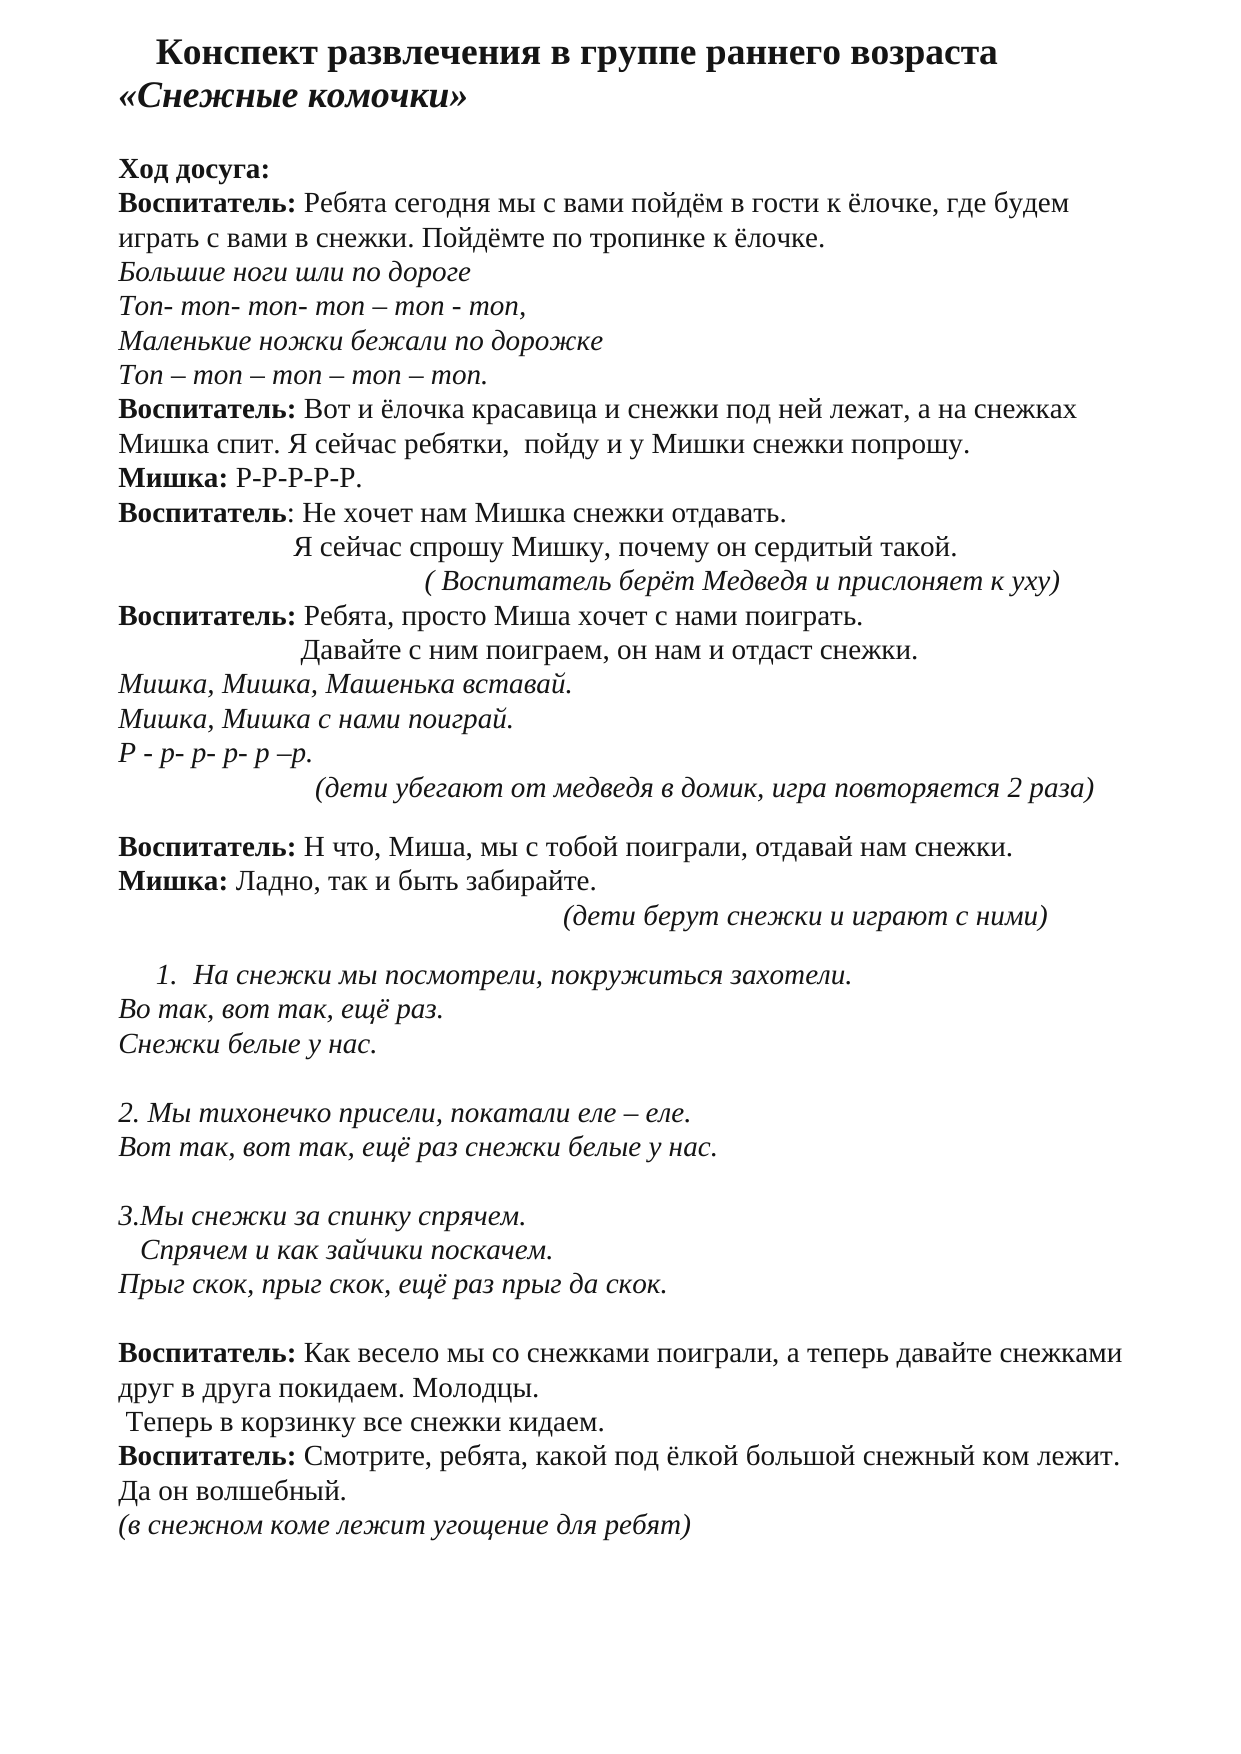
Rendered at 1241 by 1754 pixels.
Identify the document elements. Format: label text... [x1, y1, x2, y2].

text (дети убегают от медведя в домик, игра повторяется 2 раза) [118, 769, 1152, 803]
text Спрячем и как зайчики поскачем. [118, 1231, 1152, 1266]
text Я сейчас спрошу Мишку, почему он сердитый такой. [118, 528, 1152, 563]
text Большие ноги шли по дороге [118, 253, 1152, 288]
text Вот так, вот так, ещё раз снежки белые у нас. [118, 1128, 1152, 1163]
text Конспект развлечения в группе раннего возраста «Снежные комочки» [118, 29, 1152, 116]
text Мишка: Р-Р-Р-Р-Р. [118, 459, 1152, 494]
text Воспитатель: Ребята сегодня мы с вами пойдём в гости к ёлочке, где будем играть с вами в снежки. Пойдёмте по тропинке к ёлочке. [118, 184, 1152, 253]
text Прыг скок, прыг скок, ещё раз прыг да скок. [118, 1266, 1152, 1300]
list На снежки мы посмотрели, покружиться захотели. [156, 956, 1152, 991]
text Воспитатель: Вот и ёлочка красавица и снежки под ней лежат, а на снежках Мишка спит. Я сейчас ребятки, пойду и у Мишки снежки попрошу. [118, 391, 1152, 459]
text Воспитатель: Ребята, просто Миша хочет с нами поиграть. [118, 597, 1152, 631]
text Мишка, Мишка с нами поиграй. [118, 700, 1152, 734]
text Воспитатель: Как весело мы со снежками поиграли, а теперь давайте снежками друг в друга покидаем. Молодцы. [118, 1334, 1152, 1403]
text (в снежном коме лежит угощение для ребят) [118, 1506, 1152, 1541]
text Мишка: Ладно, так и быть забирайте. [118, 863, 1152, 897]
text Теперь в корзинку все снежки кидаем. [118, 1403, 1152, 1438]
text Топ- топ- топ- топ – топ - топ, [118, 288, 1152, 322]
text Снежки белые у нас. [118, 1025, 1152, 1059]
text Давайте с ним поиграем, он нам и отдаст снежки. [118, 631, 1152, 666]
text Маленькие ножки бежали по дорожке [118, 322, 1152, 356]
text (дети берут снежки и играют с ними) [118, 897, 1152, 931]
text ( Воспитатель берёт Медведя и прислоняет к уху) [118, 563, 1152, 597]
text Воспитатель: Смотрите, ребята, какой под ёлкой большой снежный ком лежит. Да он волшебный. [118, 1438, 1152, 1506]
text Воспитатель: Н что, Миша, мы с тобой поиграли, отдавай нам снежки. [118, 828, 1152, 863]
text Р - р- р- р- р –р. [118, 734, 1152, 769]
text Воспитатель: Не хочет нам Мишка снежки отдавать. [118, 494, 1152, 528]
text Во так, вот так, ещё раз. [118, 991, 1152, 1025]
text Мишка, Мишка, Машенька вставай. [118, 666, 1152, 700]
text Топ – топ – топ – топ – топ. [118, 356, 1152, 391]
text 2. Мы тихонечко присели, покатали еле – еле. [118, 1094, 1152, 1128]
text 3.Мы снежки за спинку спрячем. [118, 1197, 1152, 1231]
text Ход досуга: [118, 150, 1152, 184]
